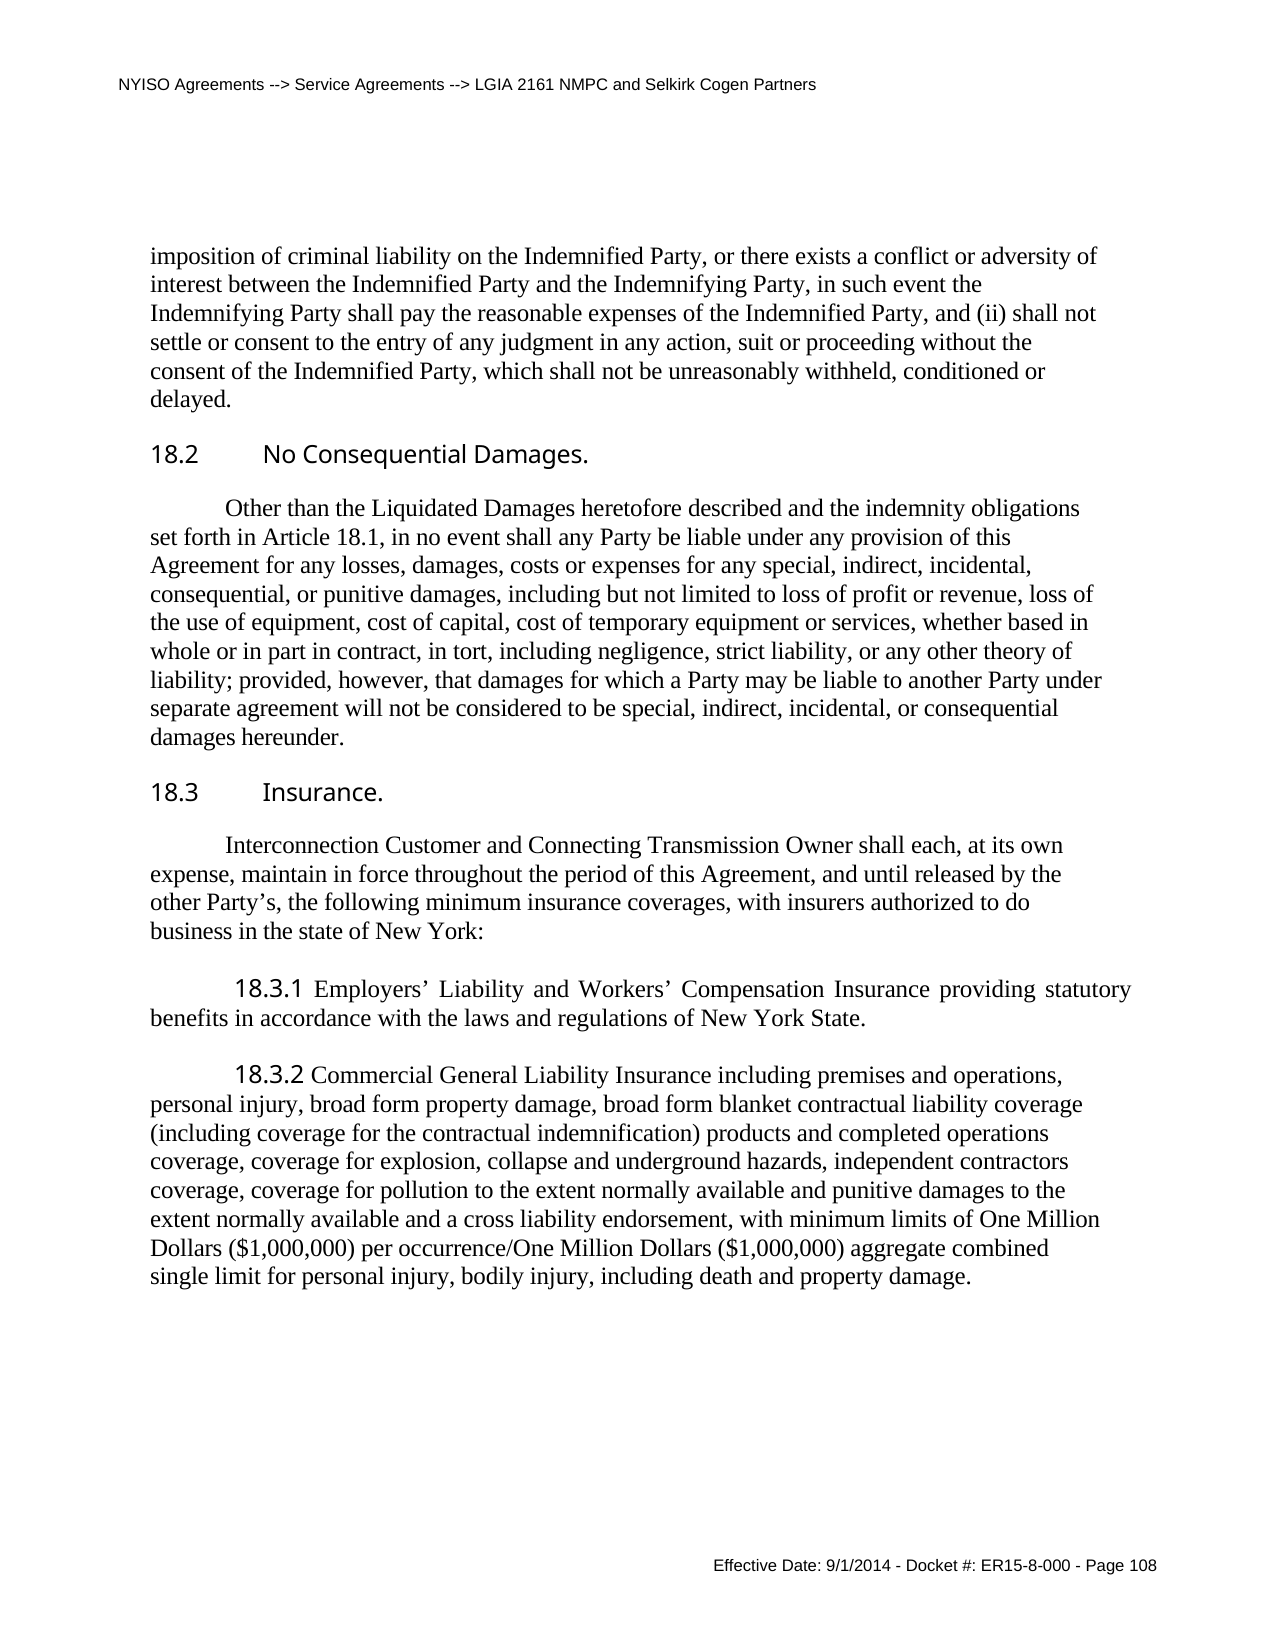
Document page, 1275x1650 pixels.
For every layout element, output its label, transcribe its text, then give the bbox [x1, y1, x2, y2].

text 18.3.1 Employers’ Liability and Workers’ Compensation Insurance providing statutory benefits in accordance with the laws and regulations of New York State. [150, 974, 1132, 1033]
text 18.2 No Consequential Damages. [150, 441, 1275, 469]
text Interconnection Customer and Connecting Transmission Owner shall each, at its own expense, maintain in force throughout the period of this Agreement, and until released by the other Party’s, the following minimum insurance coverages, with insurers authorized to do business in the state of New York: [150, 831, 1100, 945]
text Other than the Liquidated Damages heretofore described and the indemnity obligations set forth in Article 18.1, in no event shall any Party be liable under any provision of this Agreement for any losses, damages, costs or expenses for any special, indirect, incidental, consequential, or punitive damages, including but not limited to loss of profit or revenue, loss of the use of equipment, cost of capital, cost of temporary equipment or services, whether based in whole or in part in contract, in tort, including negligence, strict liability, or any other theory of liability; provided, however, that damages for which a Party may be liable to another Party under separate agreement will not be considered to be special, indirect, incidental, or consequential damages hereunder. [150, 493, 1141, 751]
text 18.3 Insurance. [150, 778, 1275, 807]
text imposition of criminal liability on the Indemnified Party, or there exists a conflict or adversity of interest between the Indemnified Party and the Indemnifying Party, in such event the Indemnifying Party shall pay the reasonable expenses of the Indemnified Party, and (ii) shall not settle or consent to the entry of any judgment in any action, suit or proceeding without the consent of the Indemnified Party, which shall not be unreasonably withheld, conditioned or delayed. [150, 241, 1138, 414]
text 18.3.2 Commercial General Liability Insurance including premises and operations, [234, 1060, 1275, 1089]
text personal injury, broad form property damage, broad form blanket contractual liability coverage (including coverage for the contractual indemnification) products and completed operations coverage, coverage for explosion, collapse and underground hazards, independent contractors coverage, coverage for pollution to the extent normally available and punitive damages to the extent normally available and a cross liability endorsement, with minimum limits of One Million Dollars ($1,000,000) per occurrence/One Million Dollars ($1,000,000) aggregate combined single limit for personal injury, bodily injury, including death and property damage. [150, 1089, 1140, 1291]
